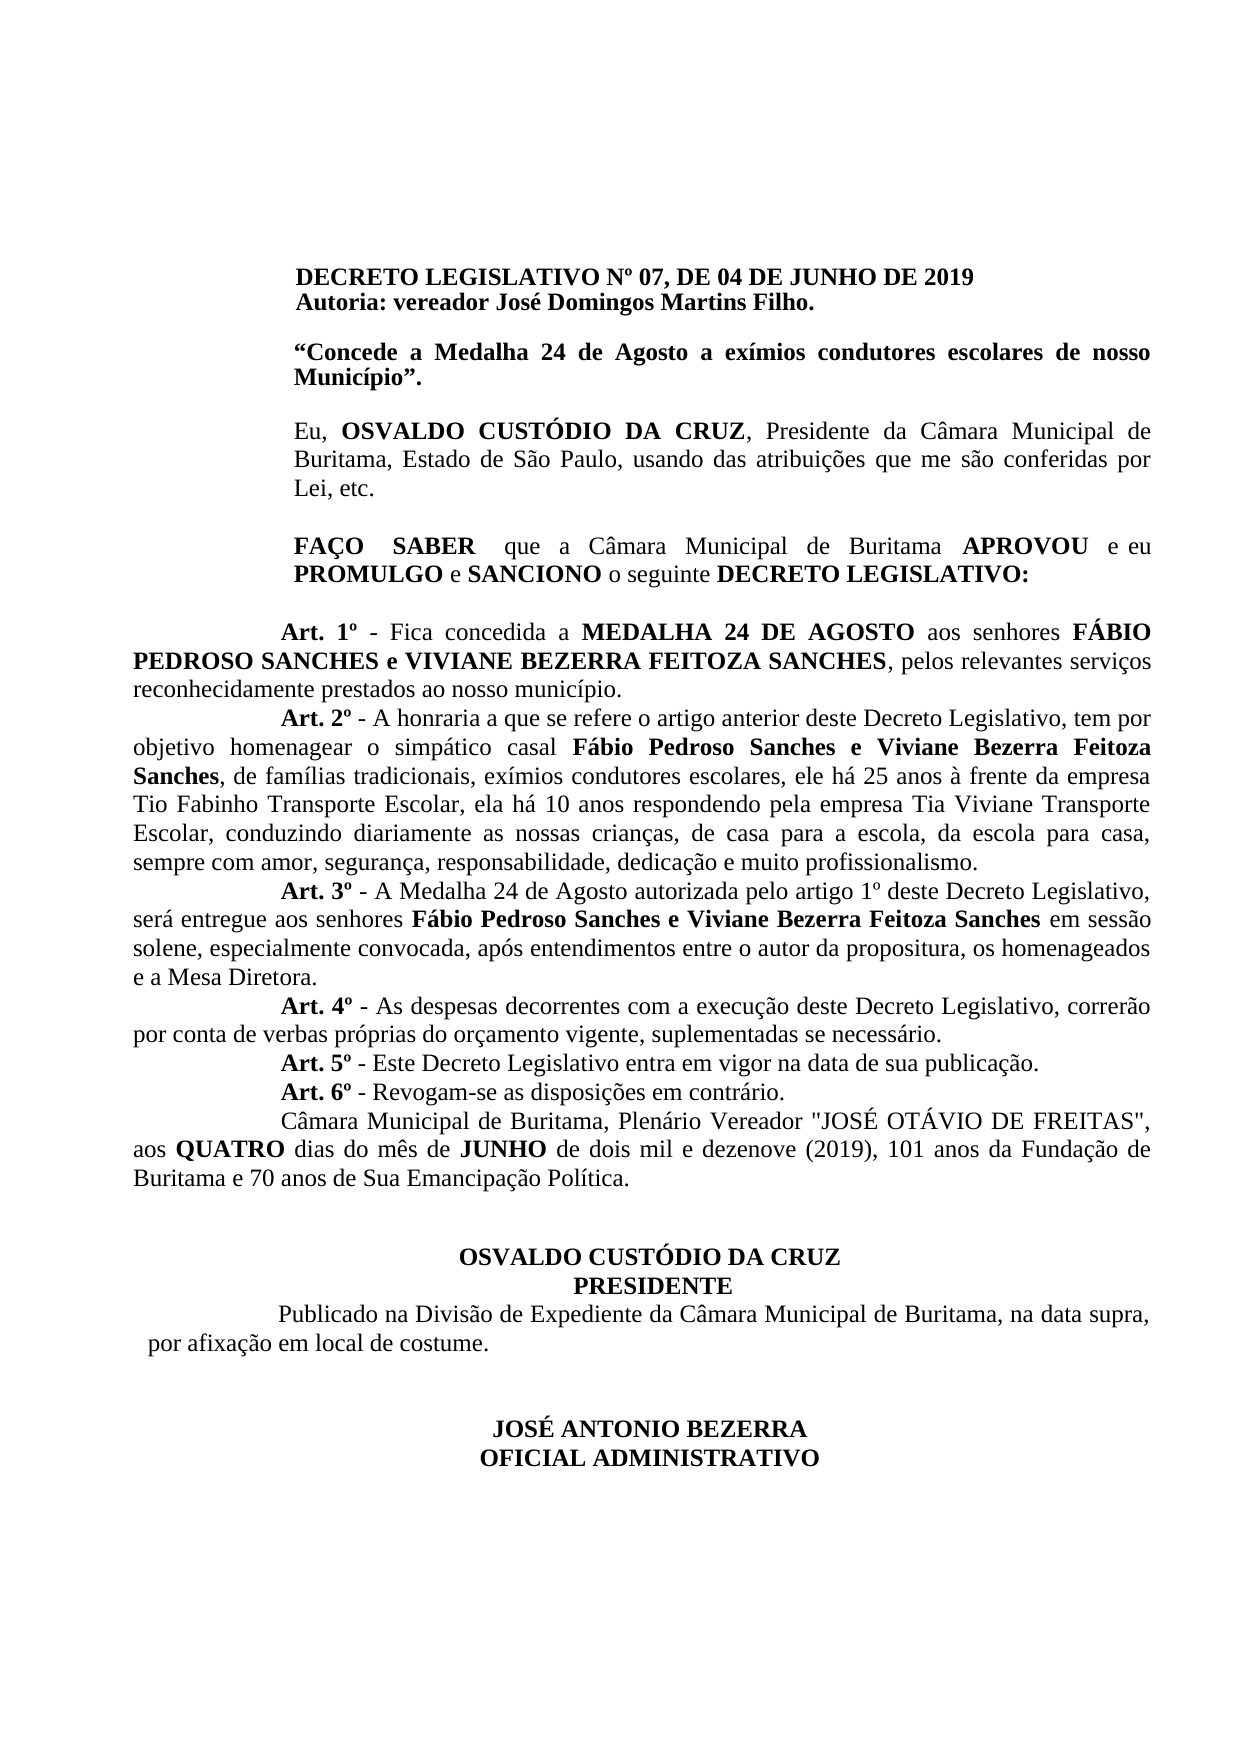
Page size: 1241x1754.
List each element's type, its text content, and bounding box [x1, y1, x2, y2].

text PRESIDENTE [148, 1271, 1152, 1299]
text “Concede a Medalha 24 de Agosto a exímios condutores escolares de nosso Município”. [293, 341, 1152, 391]
text JOSÉ ANTONIO BEZERRA [148, 1414, 1152, 1443]
text Câmara Municipal de Buritama, Plenário Vereador "JOSÉ OTÁVIO DE FREITAS", aos QUATRO dias do mês de JUNHO de dois mil e dezenove (2019), 101 anos da Fundação de Buritama e 70 anos de Sua Emancipação Política. [133, 1106, 1152, 1192]
text OFICIAL ADMINISTRATIVO [148, 1443, 1152, 1472]
text Art. 6º - Revogam-se as disposições em contrário. [133, 1077, 1152, 1106]
text Art. 4º - As despesas decorrentes com a execução deste Decreto Legislativo, correrão por conta de verbas próprias do orçamento vigente, suplementadas se necessário. [133, 991, 1152, 1048]
text Publicado na Divisão de Expediente da Câmara Municipal de Buritama, na data supra, por afixação em local de costume. [148, 1299, 1152, 1357]
text Art. 5º - Este Decreto Legislativo entra em vigor na data de sua publicação. [133, 1048, 1152, 1077]
text Art. 1º - Fica concedida a MEDALHA 24 DE AGOSTO aos senhores FÁBIO PEDROSO SANCHES e VIVIANE BEZERRA FEITOZA SANCHES, pelos relevantes serviços reconhecidamente prestados ao nosso município. [133, 617, 1152, 703]
text Art. 3º - A Medalha 24 de Agosto autorizada pelo artigo 1º deste Decreto Legislativo, será entregue aos senhores Fábio Pedroso Sanches e Viviane Bezerra Feitoza Sanches em sessão solene, especialmente convocada, após entendimentos entre o autor da propositura, os homenageados e a Mesa Diretora. [133, 876, 1152, 991]
text Eu, OSVALDO CUSTÓDIO DA CRUZ, Presidente da Câmara Municipal de Buritama, Estado de São Paulo, usando das atribuições que me são conferidas por Lei, etc. [293, 416, 1152, 502]
text FAÇO SABER que a Câmara Municipal de Buritama APROVOU e eu PROMULGO e SANCIONO o seguinte DECRETO LEGISLATIVO: [293, 531, 1152, 588]
text Art. 2º - A honraria a que se refere o artigo anterior deste Decreto Legislativo, tem por objetivo homenagear o simpático casal Fábio Pedroso Sanches e Viviane Bezerra Feitoza Sanches, de famílias tradicionais, exímios condutores escolares, ele há 25 anos à frente da empresa Tio Fabinho Transporte Escolar, ela há 10 anos respondendo pela empresa Tia Viviane Transporte Escolar, conduzindo diariamente as nossas crianças, de casa para a escola, da escola para casa, sempre com amor, segurança, responsabilidade, dedicação e muito profissionalismo. [133, 703, 1152, 876]
text DECRETO LEGISLATIVO Nº 07, DE 04 DE JUNHO DE 2019 [148, 266, 1152, 291]
text OSVALDO CUSTÓDIO DA CRUZ [148, 1242, 1152, 1271]
text Autoria: vereador José Domingos Martins Filho. [148, 291, 1152, 316]
